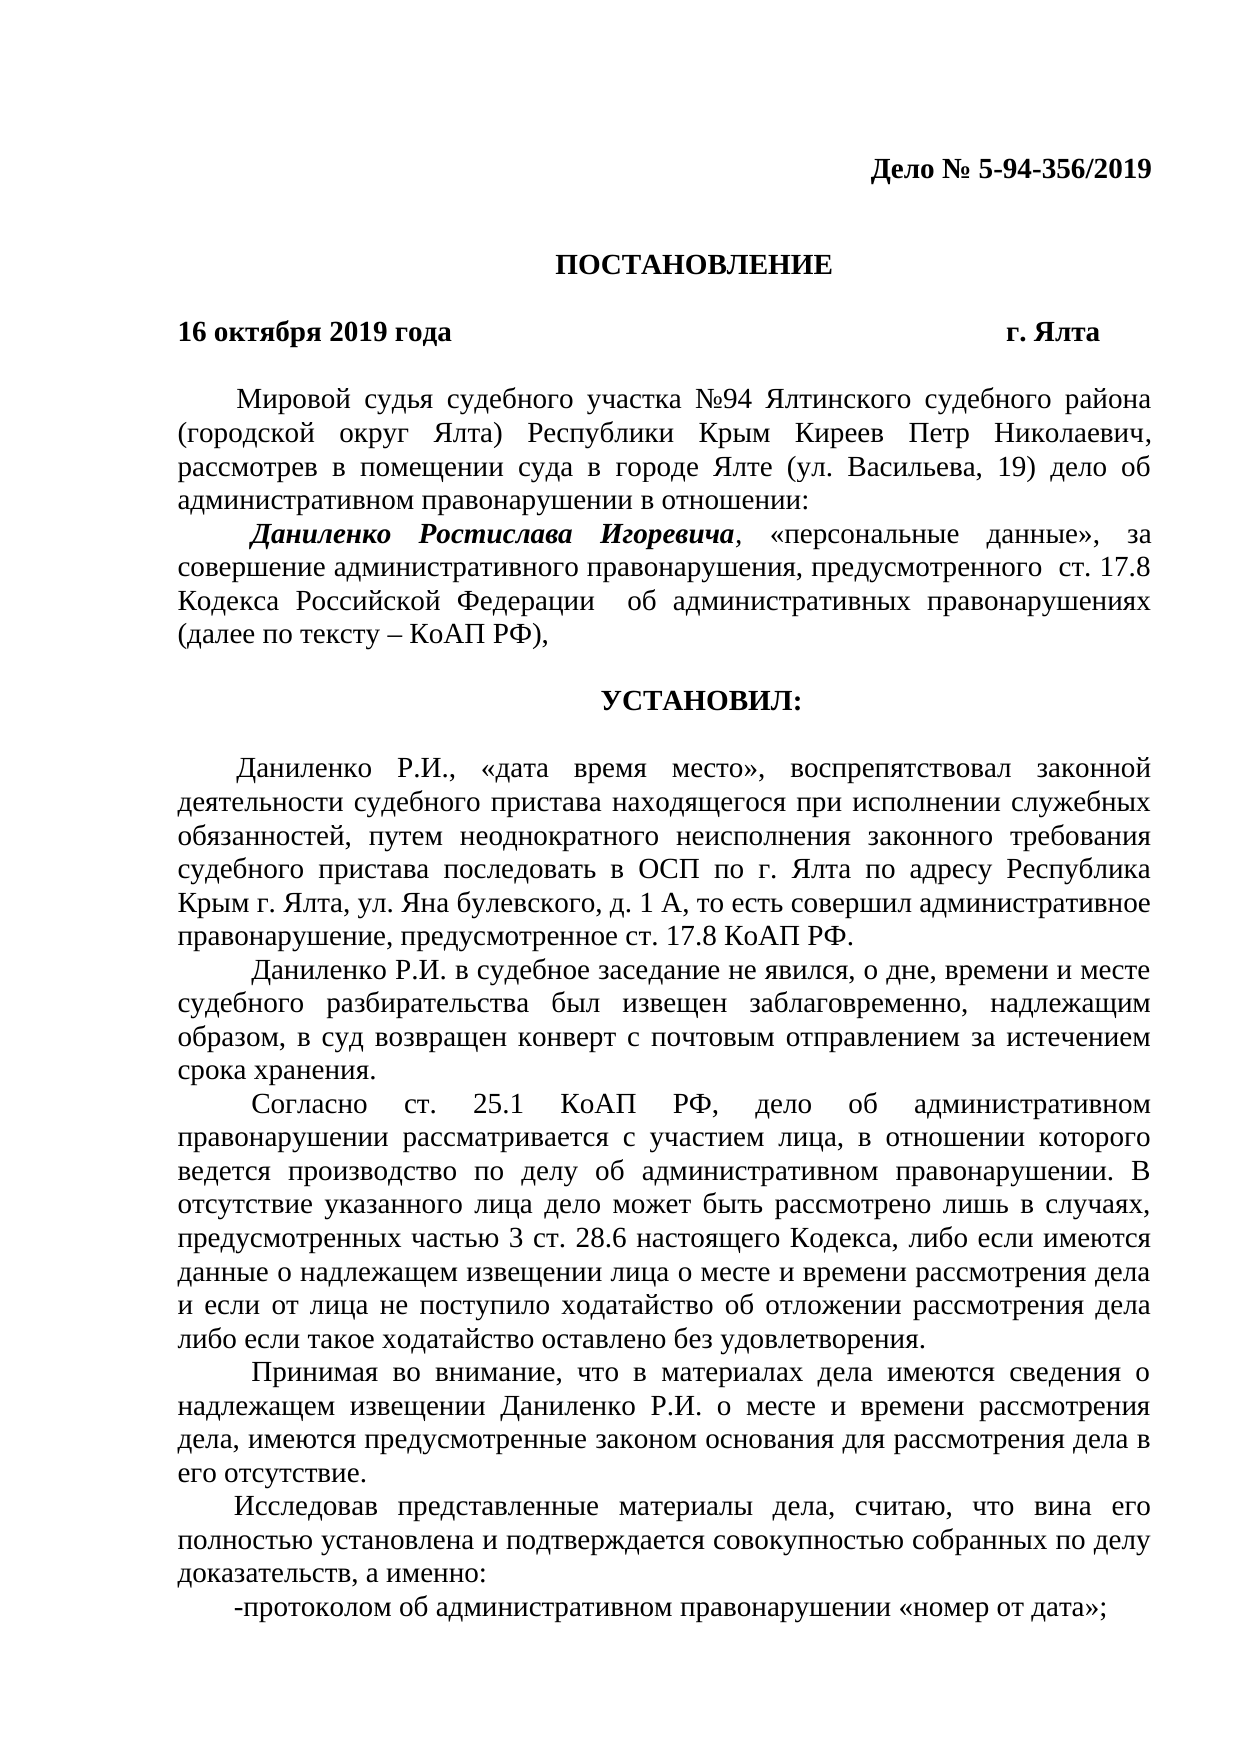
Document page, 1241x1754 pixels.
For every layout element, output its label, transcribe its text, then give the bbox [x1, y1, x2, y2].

text Принимая во внимание, что в материалах дела имеются сведения о надлежащем извещении Даниленко Р.И. о месте и времени рассмотрения дела, имеются предусмотренные законом основания для рассмотрения дела в его отсутствие. [177, 1354, 1152, 1488]
text Даниленко Р.И. в судебное заседание не явился, о дне, времени и месте судебного разбирательства был извещен заблаговременно, надлежащим образом, в суд возвращен конверт с почтовым отправлением за истечением срока хранения. [177, 952, 1152, 1086]
text Даниленко Р.И., «дата время место», воспрепятствовал законной деятельности судебного пристава находящегося при исполнении служебных обязанностей, путем неоднократного неисполнения законного требования судебного пристава последовать в ОСП по г. Ялта по адресу Республика Крым г. Ялта, ул. Яна булевского, д. 1 А, то есть совершил административное правонарушение, предусмотренное ст. 17.8 КоАП РФ. [177, 751, 1152, 952]
text -протоколом об административном правонарушении «номер от дата»; [177, 1589, 1152, 1623]
text УСТАНОВИЛ: [177, 683, 1152, 717]
text Дело № 5-94-356/2019 [177, 152, 1152, 185]
text Мировой судья судебного участка №94 Ялтинского судебного района (городской округ Ялта) Республики Крым Киреев Петр Николаевич, рассмотрев в помещении суда в городе Ялте (ул. Васильева, 19) дело об административном правонарушении в отношении: [177, 382, 1152, 516]
text Исследовав представленные материалы дела, считаю, что вина его полностью установлена и подтверждается совокупностью собранных по делу доказательств, а именно: [177, 1488, 1152, 1589]
text 16 октября 2019 года г. Ялта [177, 314, 1152, 348]
text ПОСТАНОВЛЕНИЕ [177, 247, 1152, 281]
text Даниленко Ростислава Игоревича, «персональные данные», за совершение административного правонарушения, предусмотренного ст. 17.8 Кодекса Российской Федерации об административных правонарушениях (далее по тексту – КоАП РФ), [177, 516, 1152, 650]
text Согласно ст. 25.1 КоАП РФ, дело об административном правонарушении рассматривается с участием лица, в отношении которого ведется производство по делу об административном правонарушении. В отсутствие указанного лица дело может быть рассмотрено лишь в случаях, предусмотренных частью 3 ст. 28.6 настоящего Кодекса, либо если имеются данные о надлежащем извещении лица о месте и времени рассмотрения дела и если от лица не поступило ходатайство об отложении рассмотрения дела либо если такое ходатайство оставлено без удовлетворения. [177, 1086, 1152, 1354]
